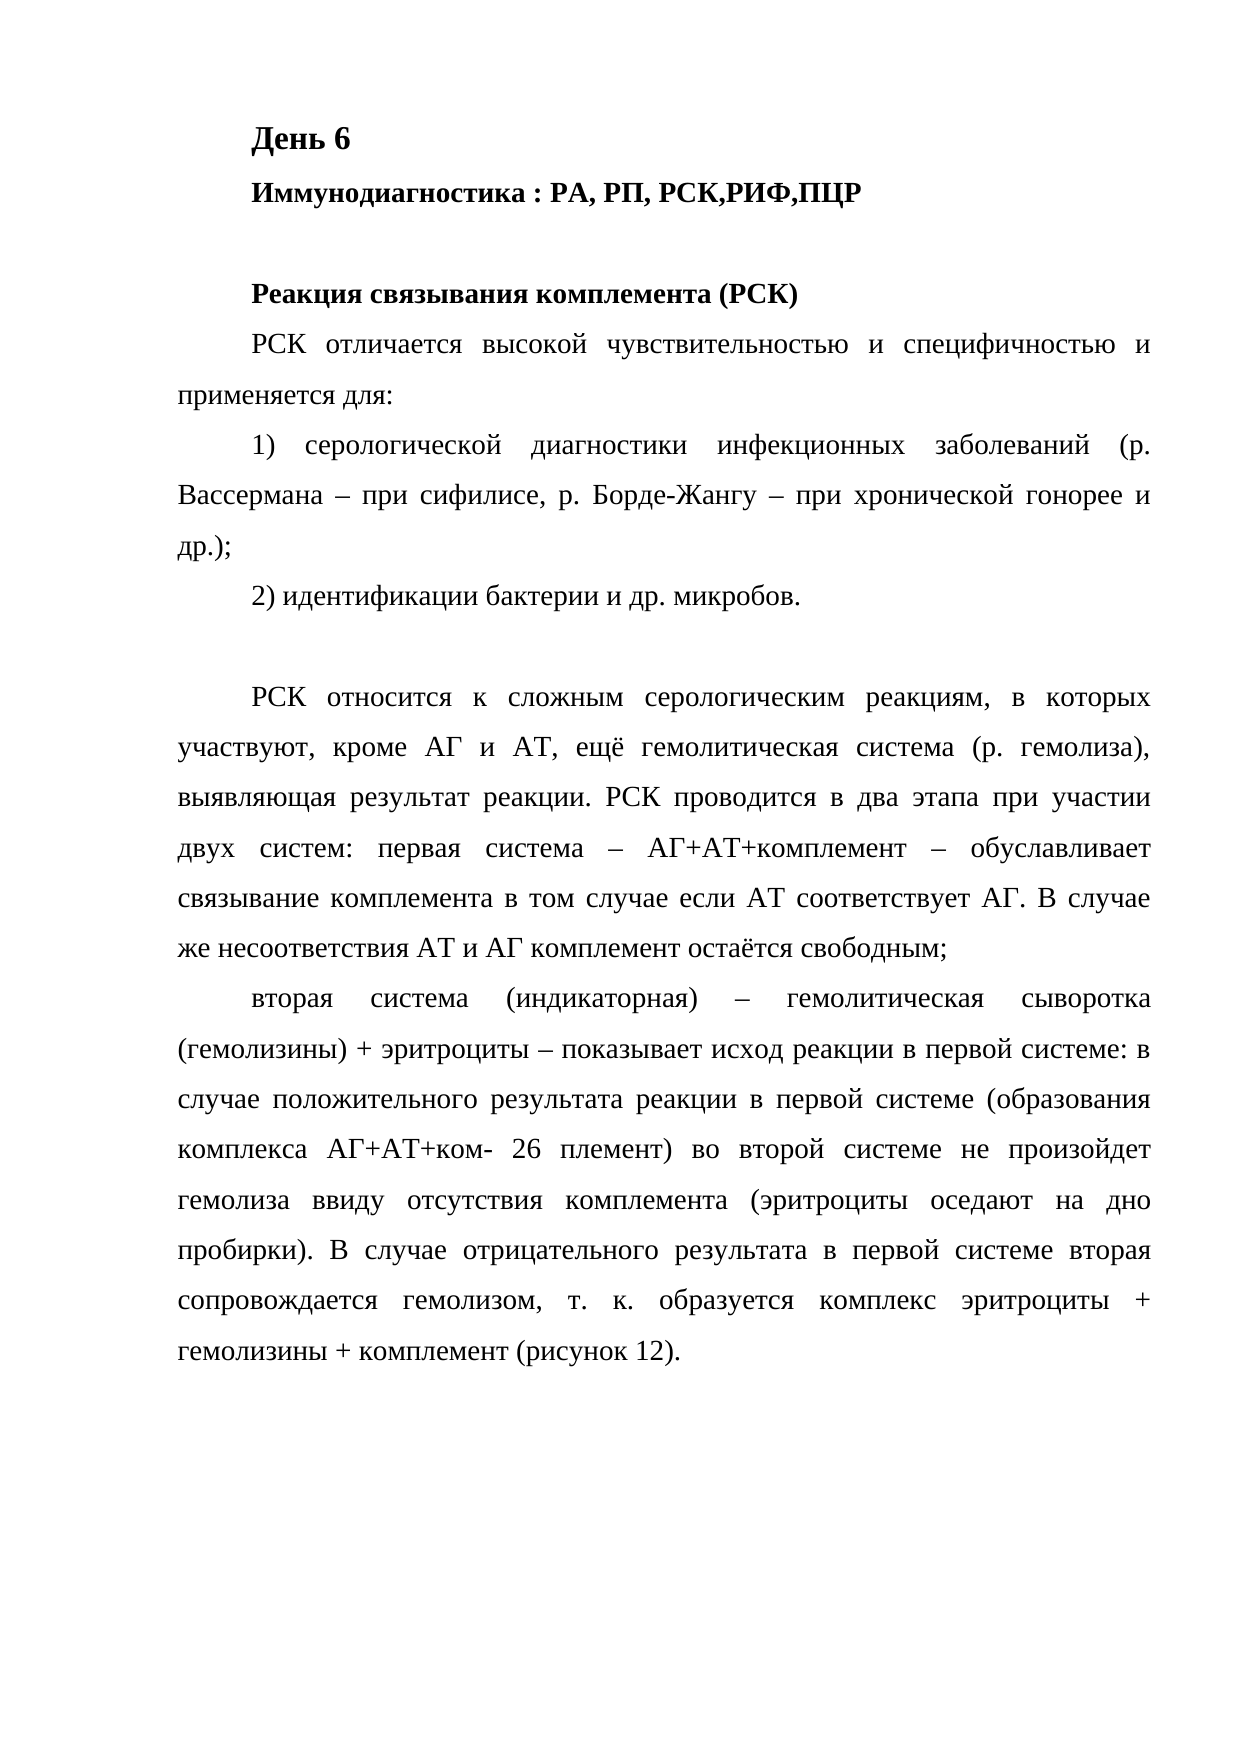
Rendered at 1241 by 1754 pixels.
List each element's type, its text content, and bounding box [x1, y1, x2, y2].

text вторая система (индикаторная) – гемолитическая сыворотка (гемолизины) + эритроциты – показывает исход реакции в первой системе: в случае положительного результата реакции в первой системе (образования комплекса АГ+АТ+ком- 26 племент) во второй системе не произойдет гемолиза ввиду отсутствия комплемента (эритроциты оседают на дно пробирки). В случае отрицательного результата в первой системе вторая сопровождается гемолизом, т. к. образуется комплекс эритроциты + гемолизины + комплемент (рисунок 12). [177, 981, 1152, 1366]
text Реакция связывания комплемента (РСК) [177, 276, 1152, 310]
text РСК относится к сложным серологическим реакциям, в которых участвуют, кроме АГ и АТ, ещё гемолитическая система (р. гемолиза), выявляющая результат реакции. РСК проводится в два этапа при участии двух систем: первая система – АГ+АТ+комплемент – обуславливает связывание комплемента в том случае если АТ соответствует АГ. В случае же несоответствия АТ и АГ комплемент остаётся свободным; [177, 679, 1152, 964]
text День 6 [177, 118, 1152, 156]
text РСК отличается высокой чувствительностью и специфичностью и применяется для: [177, 327, 1152, 410]
text 2) идентификации бактерии и др. микробов. [177, 578, 1152, 612]
text 1) серологической диагностики инфекционных заболеваний (р. Вассермана – при сифилисе, р. Борде-Жангу – при хронической гонорее и др.); [177, 427, 1152, 561]
text Иммунодиагностика : РА, РП, РСК,РИФ,ПЦР [177, 176, 1152, 209]
